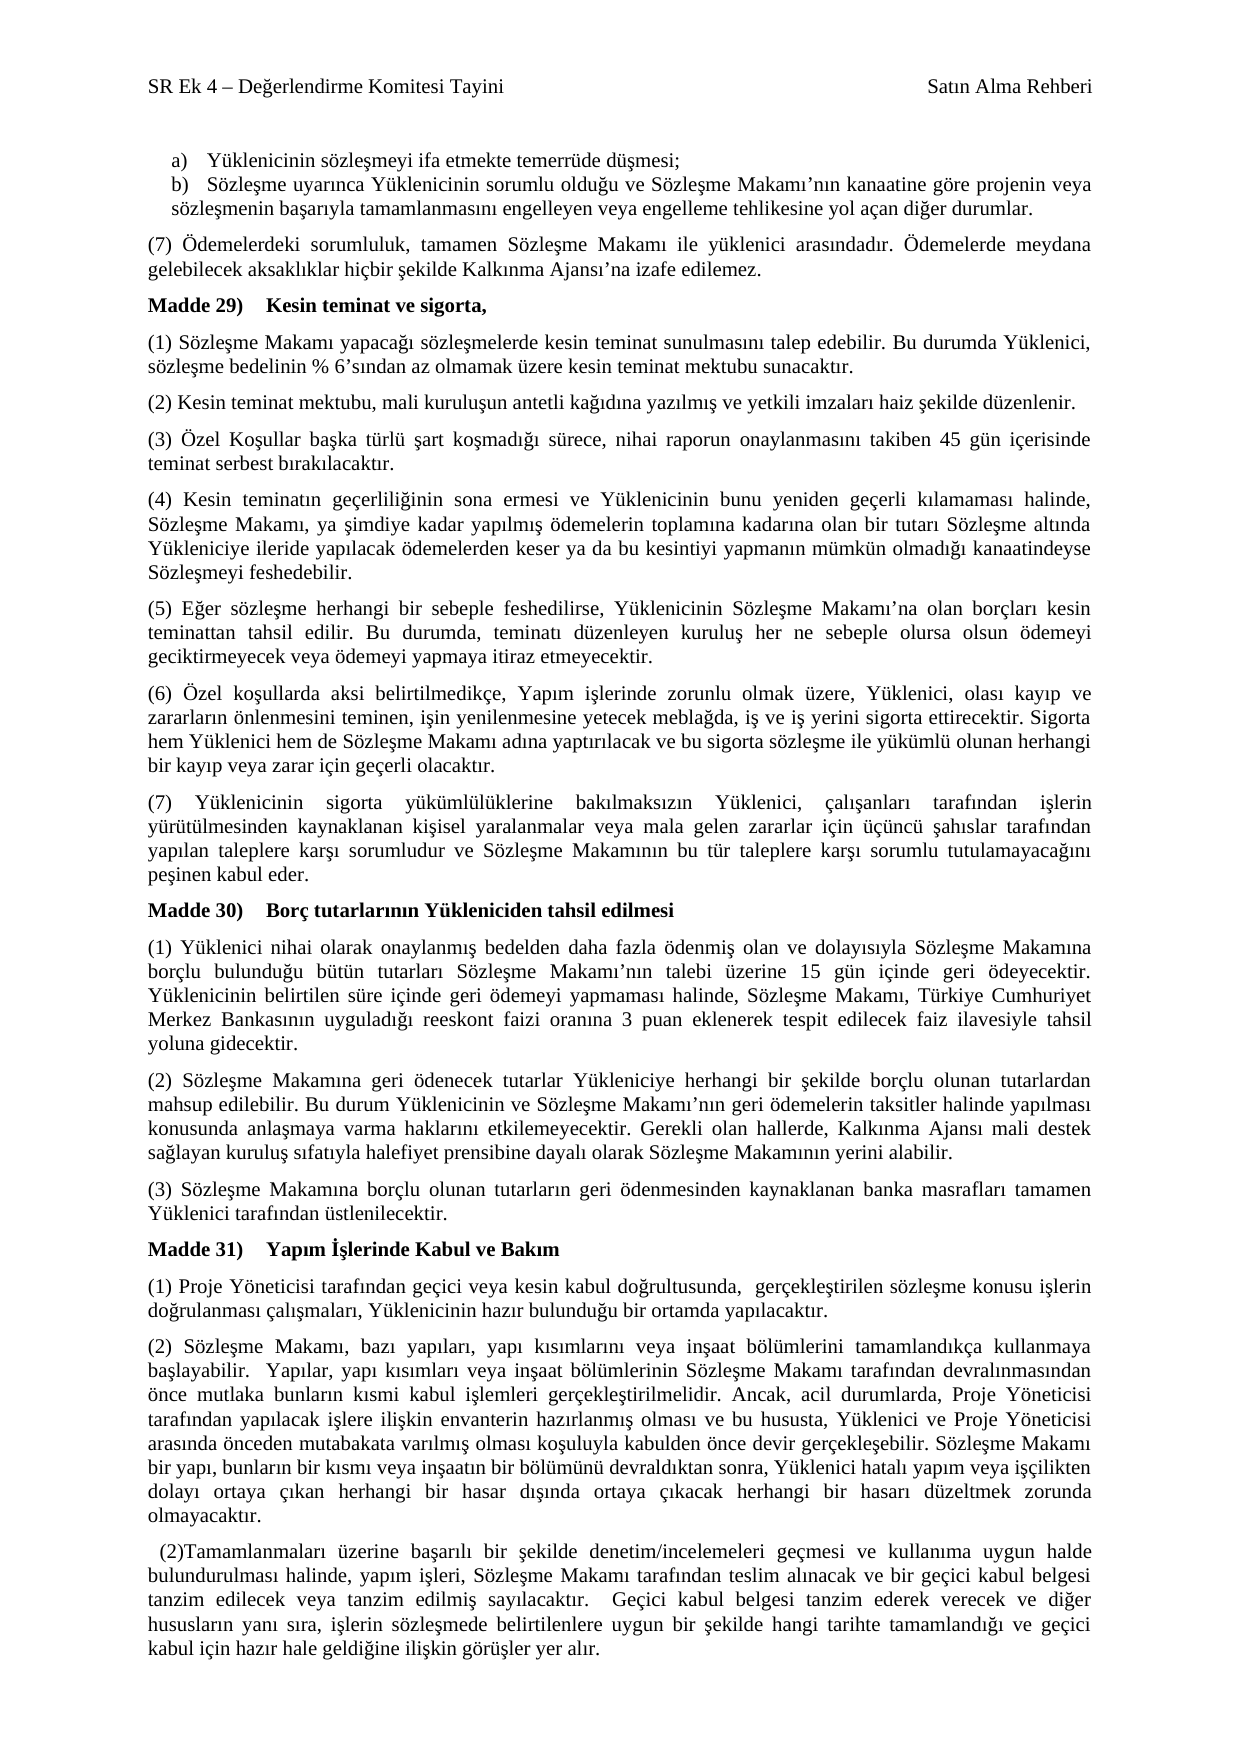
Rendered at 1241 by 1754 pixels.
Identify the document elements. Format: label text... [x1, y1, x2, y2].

text (3) Özel Koşullar başka türlü şart koşmadığı sürece, nihai raporun onaylanmasını takiben 45 gün içerisinde teminat serbest bırakılacaktır. [148, 427, 1093, 475]
text a) Yüklenicinin sözleşmeyi ifa etmekte temerrüde düşmesi; [148, 148, 1093, 172]
text (1) Proje Yöneticisi tarafından geçici veya kesin kabul doğrultusunda, gerçekleştirilen sözleşme konusu işlerin doğrulanması çalışmaları, Yüklenicinin hazır bulunduğu bir ortamda yapılacaktır. [148, 1274, 1093, 1322]
text (2) Kesin teminat mektubu, mali kuruluşun antetli kağıdına yazılmış ve yetkili imzaları haiz şekilde düzenlenir. [148, 390, 1093, 414]
list Yapım İşlerinde Kabul ve Bakım [148, 1237, 1093, 1261]
text b) Sözleşme uyarınca Yüklenicinin sorumlu olduğu ve Sözleşme Makamı’nın kanaatine göre projenin veya sözleşmenin başarıyla tamamlanmasını engelleyen veya engelleme tehlikesine yol açan diğer durumlar. [171, 172, 1093, 220]
text (3) Sözleşme Makamına borçlu olunan tutarların geri ödenmesinden kaynaklanan banka masrafları tamamen Yüklenici tarafından üstlenilecektir. [148, 1176, 1093, 1224]
text (2) Sözleşme Makamına geri ödenecek tutarlar Yükleniciye herhangi bir şekilde borçlu olunan tutarlardan mahsup edilebilir. Bu durum Yüklenicinin ve Sözleşme Makamı’nın geri ödemelerin taksitler halinde yapılması konusunda anlaşmaya varma haklarını etkilemeyecektir. Gerekli olan hallerde, Kalkınma Ajansı mali destek sağlayan kuruluş sıfatıyla halefiyet prensibine dayalı olarak Sözleşme Makamının yerini alabilir. [148, 1068, 1093, 1164]
text (5) Eğer sözleşme herhangi bir sebeple feshedilirse, Yüklenicinin Sözleşme Makamı’na olan borçları kesin teminattan tahsil edilir. Bu durumda, teminatı düzenleyen kuruluş her ne sebeple olursa olsun ödemeyi geciktirmeyecek veya ödemeyi yapmaya itiraz etmeyecektir. [148, 596, 1093, 668]
text (1) Sözleşme Makamı yapacağı sözleşmelerde kesin teminat sunulmasını talep edebilir. Bu durumda Yüklenici, sözleşme bedelinin % 6’sından az olmamak üzere kesin teminat mektubu sunacaktır. [148, 329, 1093, 378]
text (2) Sözleşme Makamı, bazı yapıları, yapı kısımlarını veya inşaat bölümlerini tamamlandıkça kullanmaya başlayabilir. Yapılar, yapı kısımları veya inşaat bölümlerinin Sözleşme Makamı tarafından devralınmasından önce mutlaka bunların kısmi kabul işlemleri gerçekleştirilmelidir. Ancak, acil durumlarda, Proje Yöneticisi tarafından yapılacak işlere ilişkin envanterin hazırlanmış olması ve bu hususta, Yüklenici ve Proje Yöneticisi arasında önceden mutabakata varılmış olması koşuluyla kabulden önce devir gerçekleşebilir. Sözleşme Makamı bir yapı, bunların bir kısmı veya inşaatın bir bölümünü devraldıktan sonra, Yüklenici hatalı yapım veya işçilikten dolayı ortaya çıkan herhangi bir hasar dışında ortaya çıkacak herhangi bir hasarı düzeltmek zorunda olmayacaktır. [148, 1334, 1093, 1527]
text (4) Kesin teminatın geçerliliğinin sona ermesi ve Yüklenicinin bunu yeniden geçerli kılamaması halinde, Sözleşme Makamı, ya şimdiye kadar yapılmış ödemelerin toplamına kadarına olan bir tutarı Sözleşme altında Yükleniciye ileride yapılacak ödemelerden keser ya da bu kesintiyi yapmanın mümkün olmadığı kanaatindeyse Sözleşmeyi feshedebilir. [148, 487, 1093, 584]
text (1) Yüklenici nihai olarak onaylanmış bedelden daha fazla ödenmiş olan ve dolayısıyla Sözleşme Makamına borçlu bulunduğu bütün tutarları Sözleşme Makamı’nın talebi üzerine 15 gün içinde geri ödeyecektir. Yüklenicinin belirtilen süre içinde geri ödemeyi yapmaması halinde, Sözleşme Makamı, Türkiye Cumhuriyet Merkez Bankasının uyguladığı reeskont faizi oranına 3 puan eklenerek tespit edilecek faiz ilavesiyle tahsil yoluna gidecektir. [148, 935, 1093, 1055]
text (7) Yüklenicinin sigorta yükümlülüklerine bakılmaksızın Yüklenici, çalışanları tarafından işlerin yürütülmesinden kaynaklanan kişisel yaralanmalar veya mala gelen zararlar için üçüncü şahıslar tarafından yapılan taleplere karşı sorumludur ve Sözleşme Makamının bu tür taleplere karşı sorumlu tutulamayacağını peşinen kabul eder. [148, 789, 1093, 886]
text (6) Özel koşullarda aksi belirtilmedikçe, Yapım işlerinde zorunlu olmak üzere, Yüklenici, olası kayıp ve zararların önlenmesini teminen, işin yenilenmesine yetecek meblağda, iş ve iş yerini sigorta ettirecektir. Sigorta hem Yüklenici hem de Sözleşme Makamı adına yaptırılacak ve bu sigorta sözleşme ile yükümlü olunan herhangi bir kayıp veya zarar için geçerli olacaktır. [148, 681, 1093, 777]
text (7) Ödemelerdeki sorumluluk, tamamen Sözleşme Makamı ile yüklenici arasındadır. Ödemelerde meydana gelebilecek aksaklıklar hiçbir şekilde Kalkınma Ajansı’na izafe edilemez. [148, 232, 1093, 281]
list Borç tutarlarının Yükleniciden tahsil edilmesi [148, 898, 1093, 922]
text (2)Tamamlanmaları üzerine başarılı bir şekilde denetim/incelemeleri geçmesi ve kullanıma uygun halde bulundurulması halinde, yapım işleri, Sözleşme Makamı tarafından teslim alınacak ve bir geçici kabul belgesi tanzim edilecek veya tanzim edilmiş sayılacaktır. Geçici kabul belgesi tanzim ederek verecek ve diğer hususların yanı sıra, işlerin sözleşmede belirtilenlere uygun bir şekilde hangi tarihte tamamlandığı ve geçici kabul için hazır hale geldiğine ilişkin görüşler yer alır. [148, 1539, 1093, 1659]
list Kesin teminat ve sigorta, [148, 293, 1093, 317]
